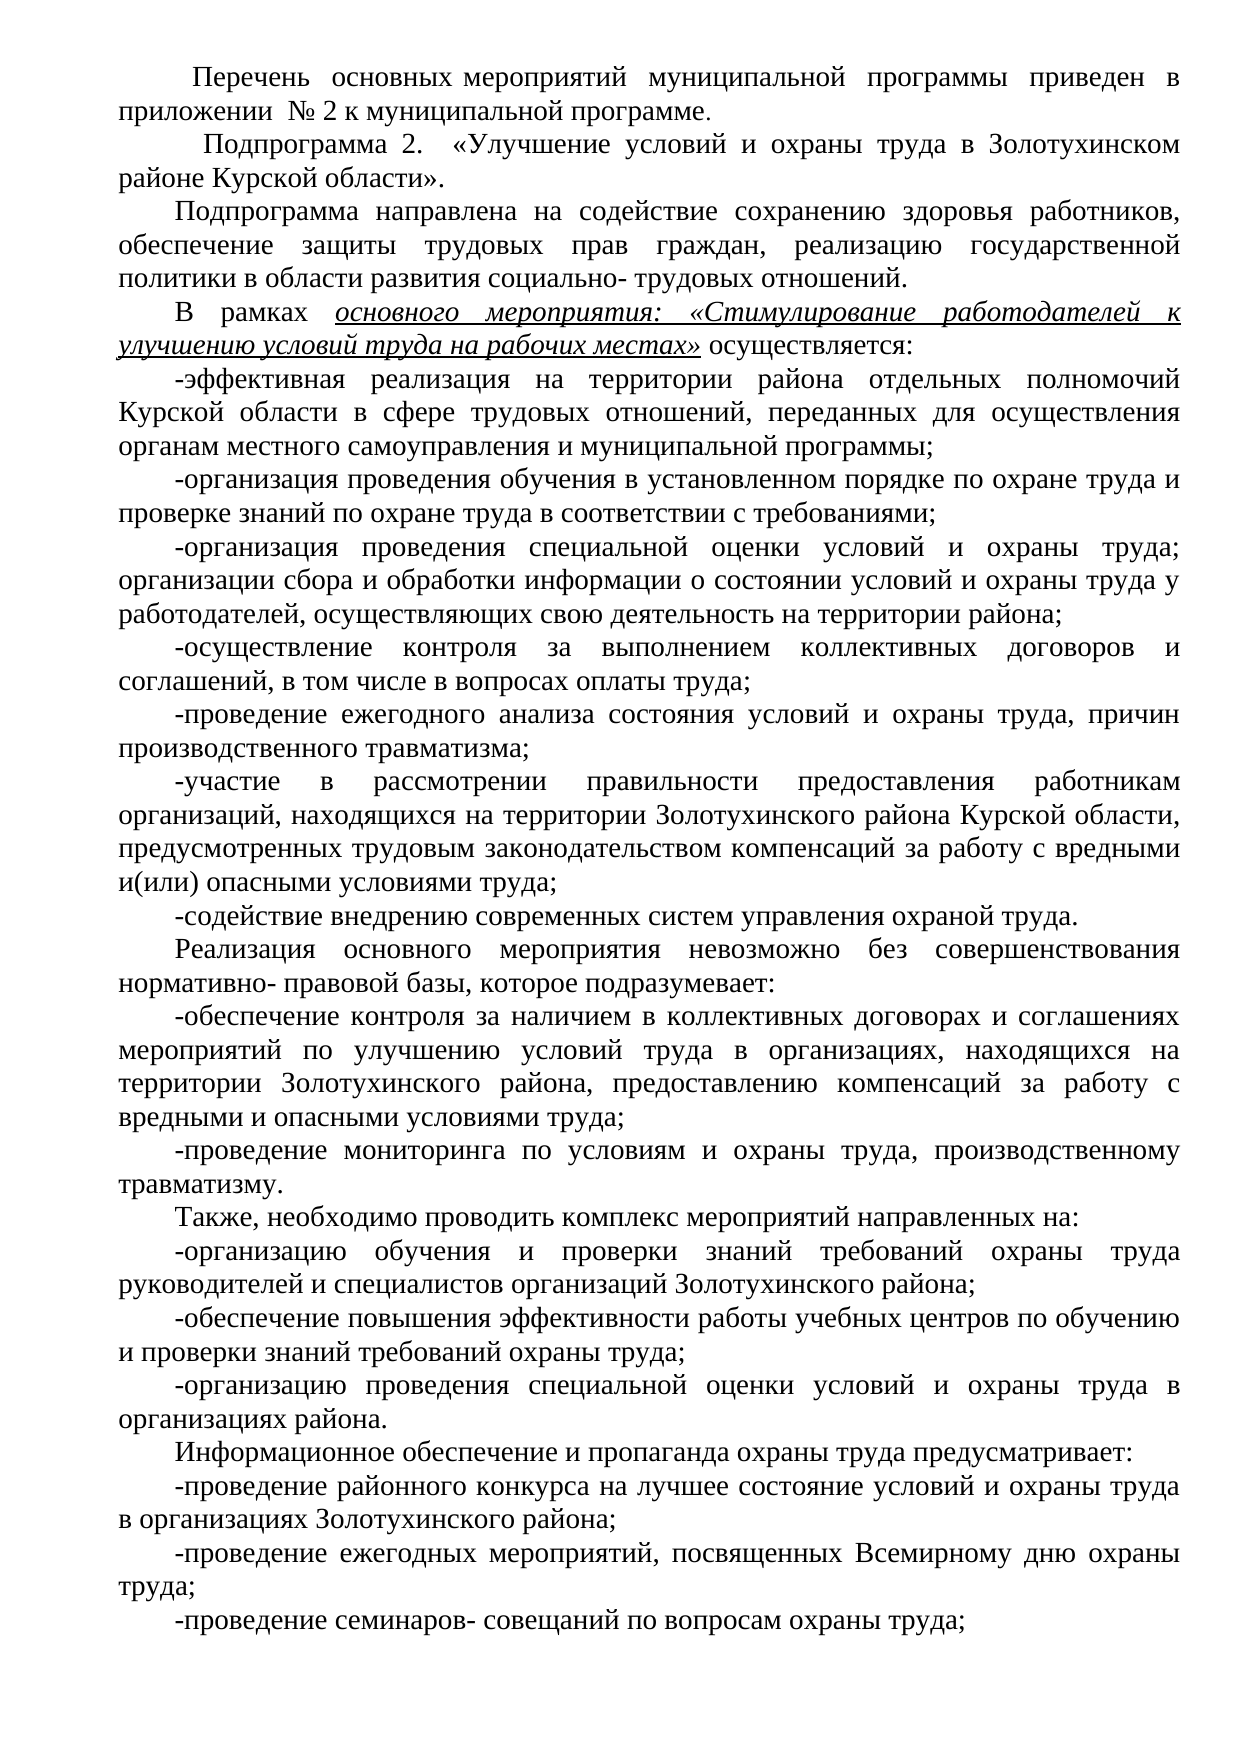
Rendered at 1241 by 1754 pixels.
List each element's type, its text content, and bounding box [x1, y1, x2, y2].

text Реализация основного мероприятия невозможно без совершенствования нормативно- правовой базы, которое подразумевает: [118, 931, 1181, 998]
text -проведение ежегодного анализа состояния условий и охраны труда, причин производственного травматизма; [118, 696, 1181, 763]
text -организация проведения обучения в установленном порядке по охране труда и проверке знаний по охране труда в соответствии с требованиями; [118, 462, 1181, 529]
text -проведение мониторинга по условиям и охраны труда, производственному травматизму. [118, 1132, 1181, 1199]
text -проведение районного конкурса на лучшее состояние условий и охраны труда в организациях Золотухинского района; [118, 1468, 1181, 1535]
text -организацию обучения и проверки знаний требований охраны труда руководителей и специалистов организаций Золотухинского района; [118, 1233, 1181, 1300]
text -содействие внедрению современных систем управления охраной труда. [118, 898, 1181, 931]
text -участие в рассмотрении правильности предоставления работникам организаций, находящихся на территории Золотухинского района Курской области, предусмотренных трудовым законодательством компенсаций за работу с вредными и(или) опасными условиями труда; [118, 763, 1181, 898]
text -осуществление контроля за выполнением коллективных договоров и соглашений, в том числе в вопросах оплаты труда; [118, 629, 1181, 696]
text Подпрограмма направлена на содействие сохранению здоровья работников, обеспечение защиты трудовых прав граждан, реализацию государственной политики в области развития социально- трудовых отношений. [118, 193, 1181, 294]
text Подпрограмма 2. «Улучшение условий и охраны труда в Золотухинском районе Курской области». [118, 126, 1181, 193]
text -организация проведения специальной оценки условий и охраны труда; организации сбора и обработки информации о состоянии условий и охраны труда у работодателей, осуществляющих свою деятельность на территории района; [118, 529, 1181, 629]
text -проведение семинаров- совещаний по вопросам охраны труда; [118, 1602, 1181, 1636]
text -эффективная реализация на территории района отдельных полномочий Курской области в сфере трудовых отношений, переданных для осуществления органам местного самоуправления и муниципальной программы; [118, 361, 1181, 462]
text -обеспечение повышения эффективности работы учебных центров по обучению и проверки знаний требований охраны труда; [118, 1300, 1181, 1367]
text -организацию проведения специальной оценки условий и охраны труда в организациях района. [118, 1367, 1181, 1434]
text Также, необходимо проводить комплекс мероприятий направленных на: [118, 1199, 1181, 1233]
text Перечень основных мероприятий муниципальной программы приведен в приложении № 2 к муниципальной программе. [118, 59, 1181, 126]
text В рамках основного мероприятия: «Стимулирование работодателей к улучшению условий труда на рабочих местах» осуществляется: [118, 294, 1181, 361]
text -проведение ежегодных мероприятий, посвященных Всемирному дню охраны труда; [118, 1535, 1181, 1602]
text Информационное обеспечение и пропаганда охраны труда предусматривает: [118, 1434, 1181, 1468]
text -обеспечение контроля за наличием в коллективных договорах и соглашениях мероприятий по улучшению условий труда в организациях, находящихся на территории Золотухинского района, предоставлению компенсаций за работу с вредными и опасными условиями труда; [118, 998, 1181, 1132]
